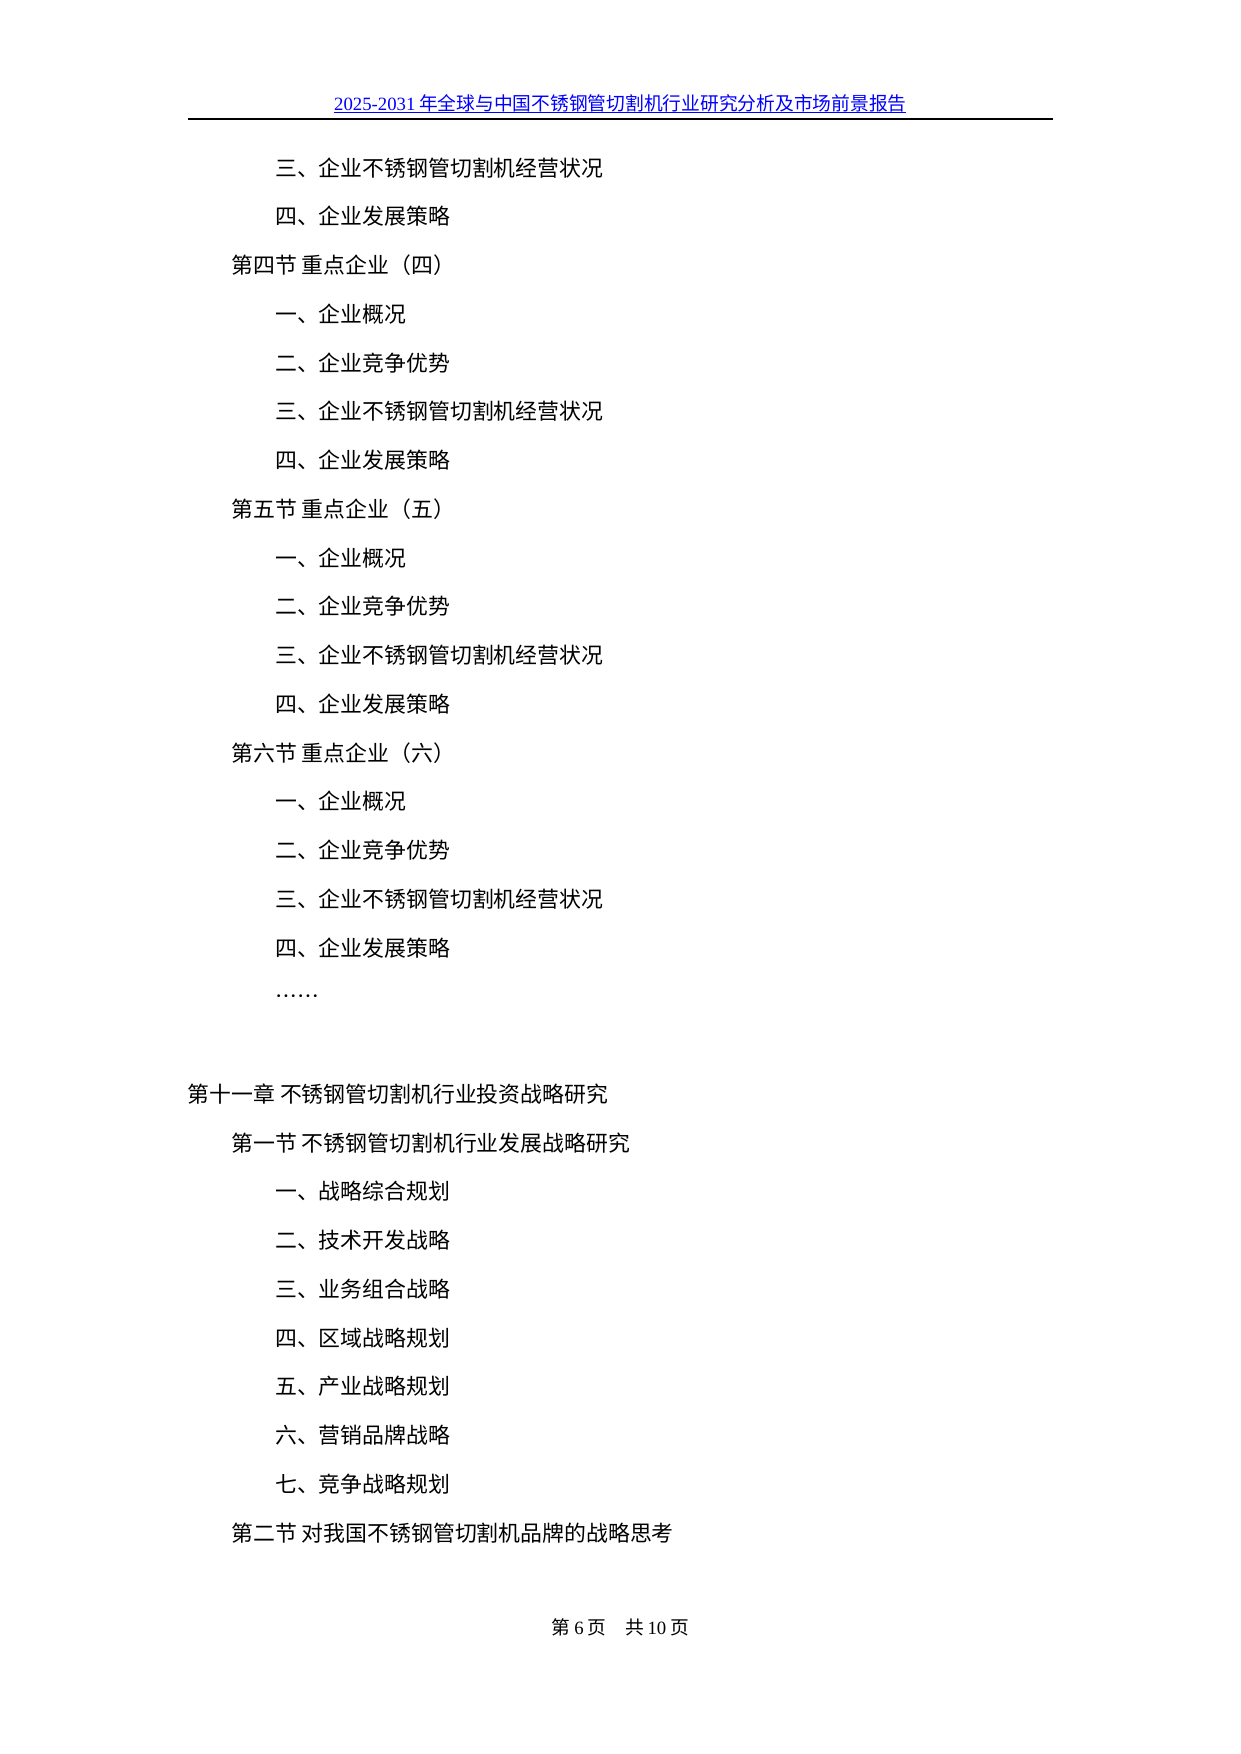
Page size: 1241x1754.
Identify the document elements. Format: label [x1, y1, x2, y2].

text [187, 150, 1053, 1548]
